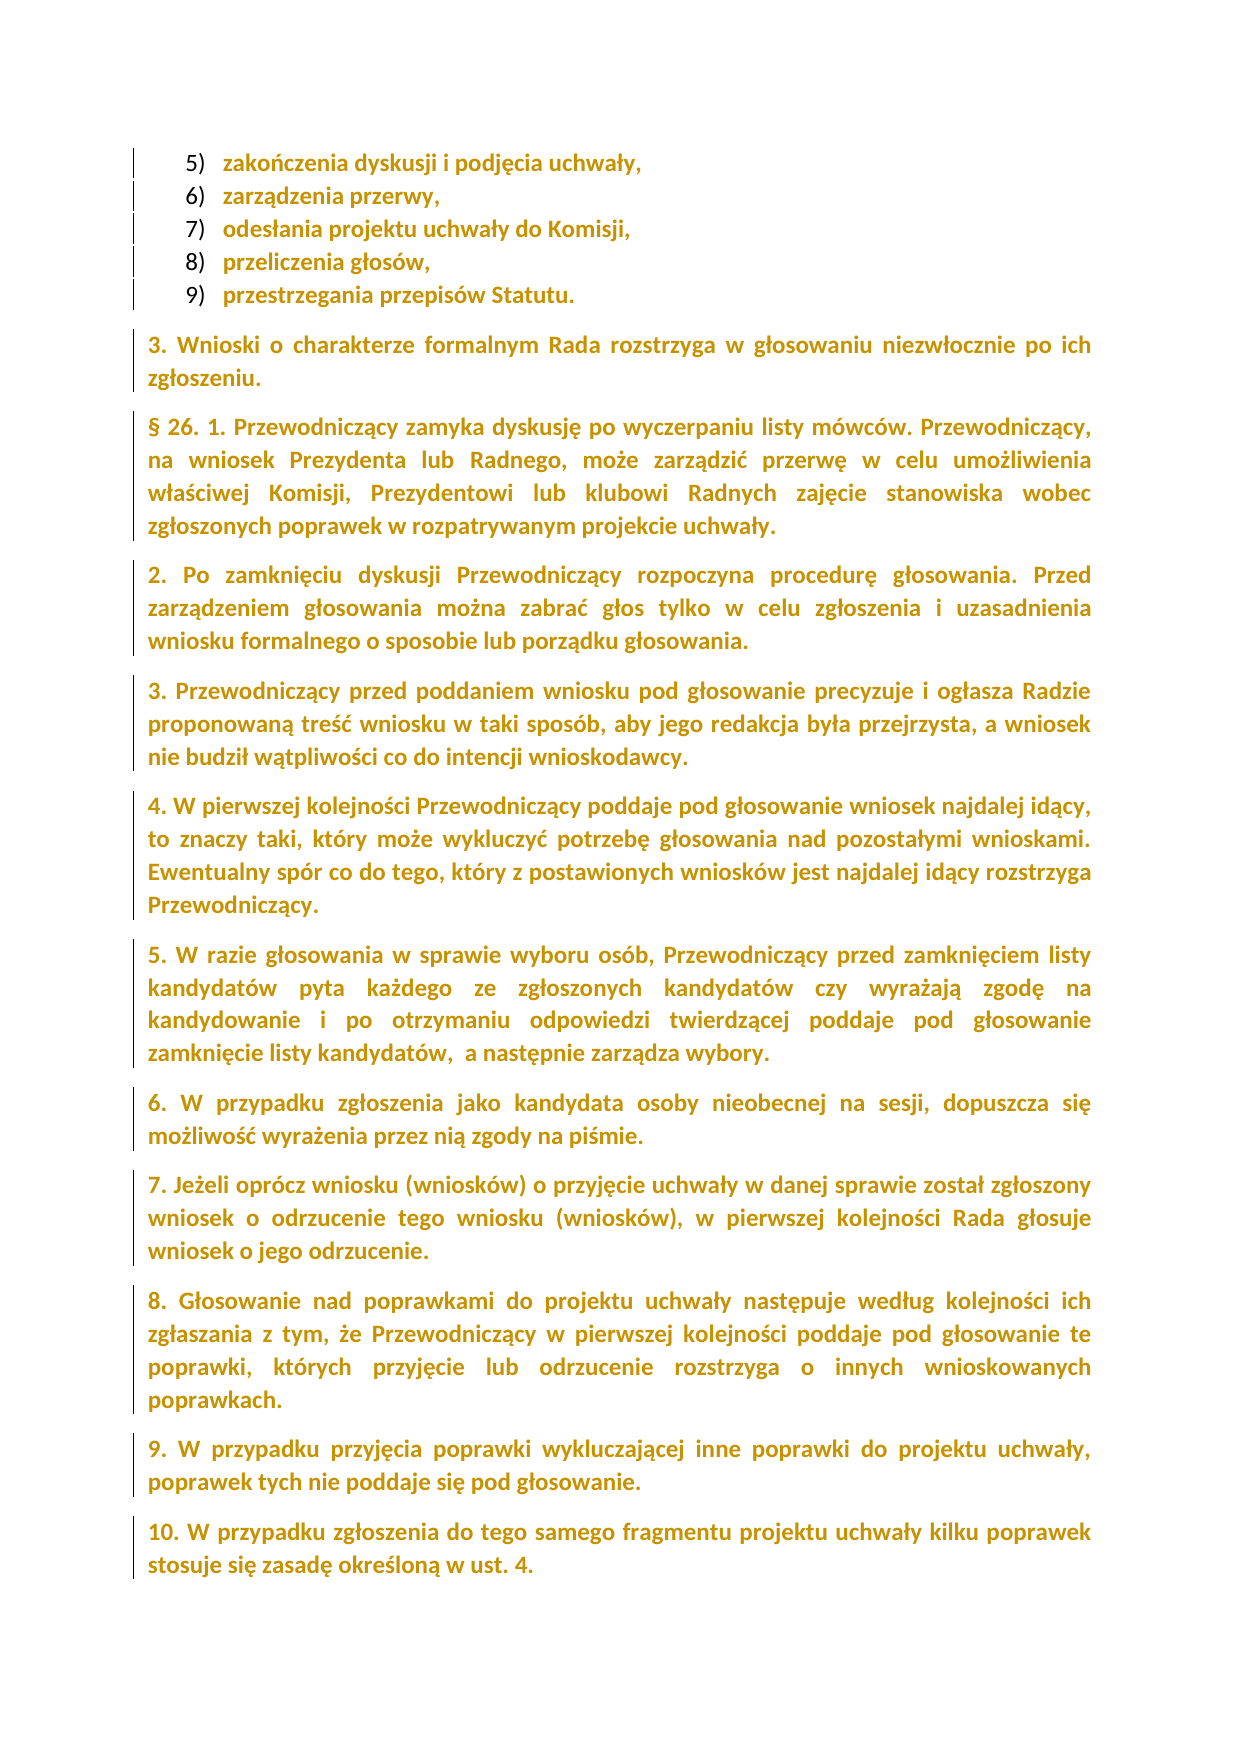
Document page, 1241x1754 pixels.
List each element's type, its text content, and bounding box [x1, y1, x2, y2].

text 6. W przypadku zgłoszenia jako kandydata osoby nieobecnej na sesji, dopuszcza się możliwość wyrażenia przez nią zgody na piśmie. [148, 1087, 1093, 1151]
text 2. Po zamknięciu dyskusji Przewodniczący rozpoczyna procedurę głosowania. Przed zarządzeniem głosowania można zabrać głos tylko w celu zgłoszenia i uzasadnienia wniosku formalnego o sposobie lub porządku głosowania. [148, 560, 1093, 656]
text 7. Jeżeli oprócz wniosku (wniosków) o przyjęcie uchwały w danej sprawie został zgłoszony wniosek o odrzucenie tego wniosku (wniosków), w pierwszej kolejności Rada głosuje wniosek o jego odrzucenie. [148, 1170, 1093, 1266]
text 10. W przypadku zgłoszenia do tego samego fragmentu projektu uchwały kilku poprawek stosuje się zasadę określoną w ust. 4. [148, 1516, 1093, 1579]
list przestrzegania przepisów Statutu. [185, 279, 1093, 310]
text 3. Przewodniczący przed poddaniem wniosku pod głosowanie precyzuje i ogłasza Radzie proponowaną treść wniosku w taki sposób, aby jego redakcja była przejrzysta, a wniosek nie budził wątpliwości co do intencji wnioskodawcy. [148, 675, 1093, 771]
list zakończenia dyskusji i podjęcia uchwały, [185, 148, 1093, 178]
text 9. W przypadku przyjęcia poprawki wykluczającej inne poprawki do projektu uchwały, poprawek tych nie poddaje się pod głosowanie. [148, 1433, 1093, 1497]
text 8. Głosowanie nad poprawkami do projektu uchwały następuje według kolejności ich zgłaszania z tym, że Przewodniczący w pierwszej kolejności poddaje pod głosowanie te poprawki, których przyjęcie lub odrzucenie rozstrzyga o innych wnioskowanych poprawkach. [148, 1285, 1093, 1414]
list zarządzenia przerwy, [185, 181, 1093, 211]
text 5. W razie głosowania w sprawie wyboru osób, Przewodniczący przed zamknięciem listy kandydatów pyta każdego ze zgłoszonych kandydatów czy wyrażają zgodę na kandydowanie i po otrzymaniu odpowiedzi twierdzącej poddaje pod głosowanie zamknięcie listy kandydatów, a następnie zarządza wybory. [148, 939, 1093, 1068]
text 4. W pierwszej kolejności Przewodniczący poddaje pod głosowanie wniosek najdalej idący, to znaczy taki, który może wykluczyć potrzebę głosowania nad pozostałymi wnioskami. Ewentualny spór co do tego, który z postawionych wniosków jest najdalej idący rozstrzyga Przewodniczący. [148, 791, 1093, 920]
text § 26. 1. Przewodniczący zamyka dyskusję po wyczerpaniu listy mówców. Przewodniczący, na wniosek Prezydenta lub Radnego, może zarządzić przerwę w celu umożliwienia właściwej Komisji, Prezydentowi lub klubowi Radnych zajęcie stanowiska wobec zgłoszonych poprawek w rozpatrywanym projekcie uchwały. [148, 411, 1093, 541]
text 3. Wnioski o charakterze formalnym Rada rozstrzyga w głosowaniu niezwłocznie po ich zgłoszeniu. [148, 329, 1093, 392]
list odesłania projektu uchwały do Komisji, [185, 213, 1093, 244]
list przeliczenia głosów, [185, 246, 1093, 277]
